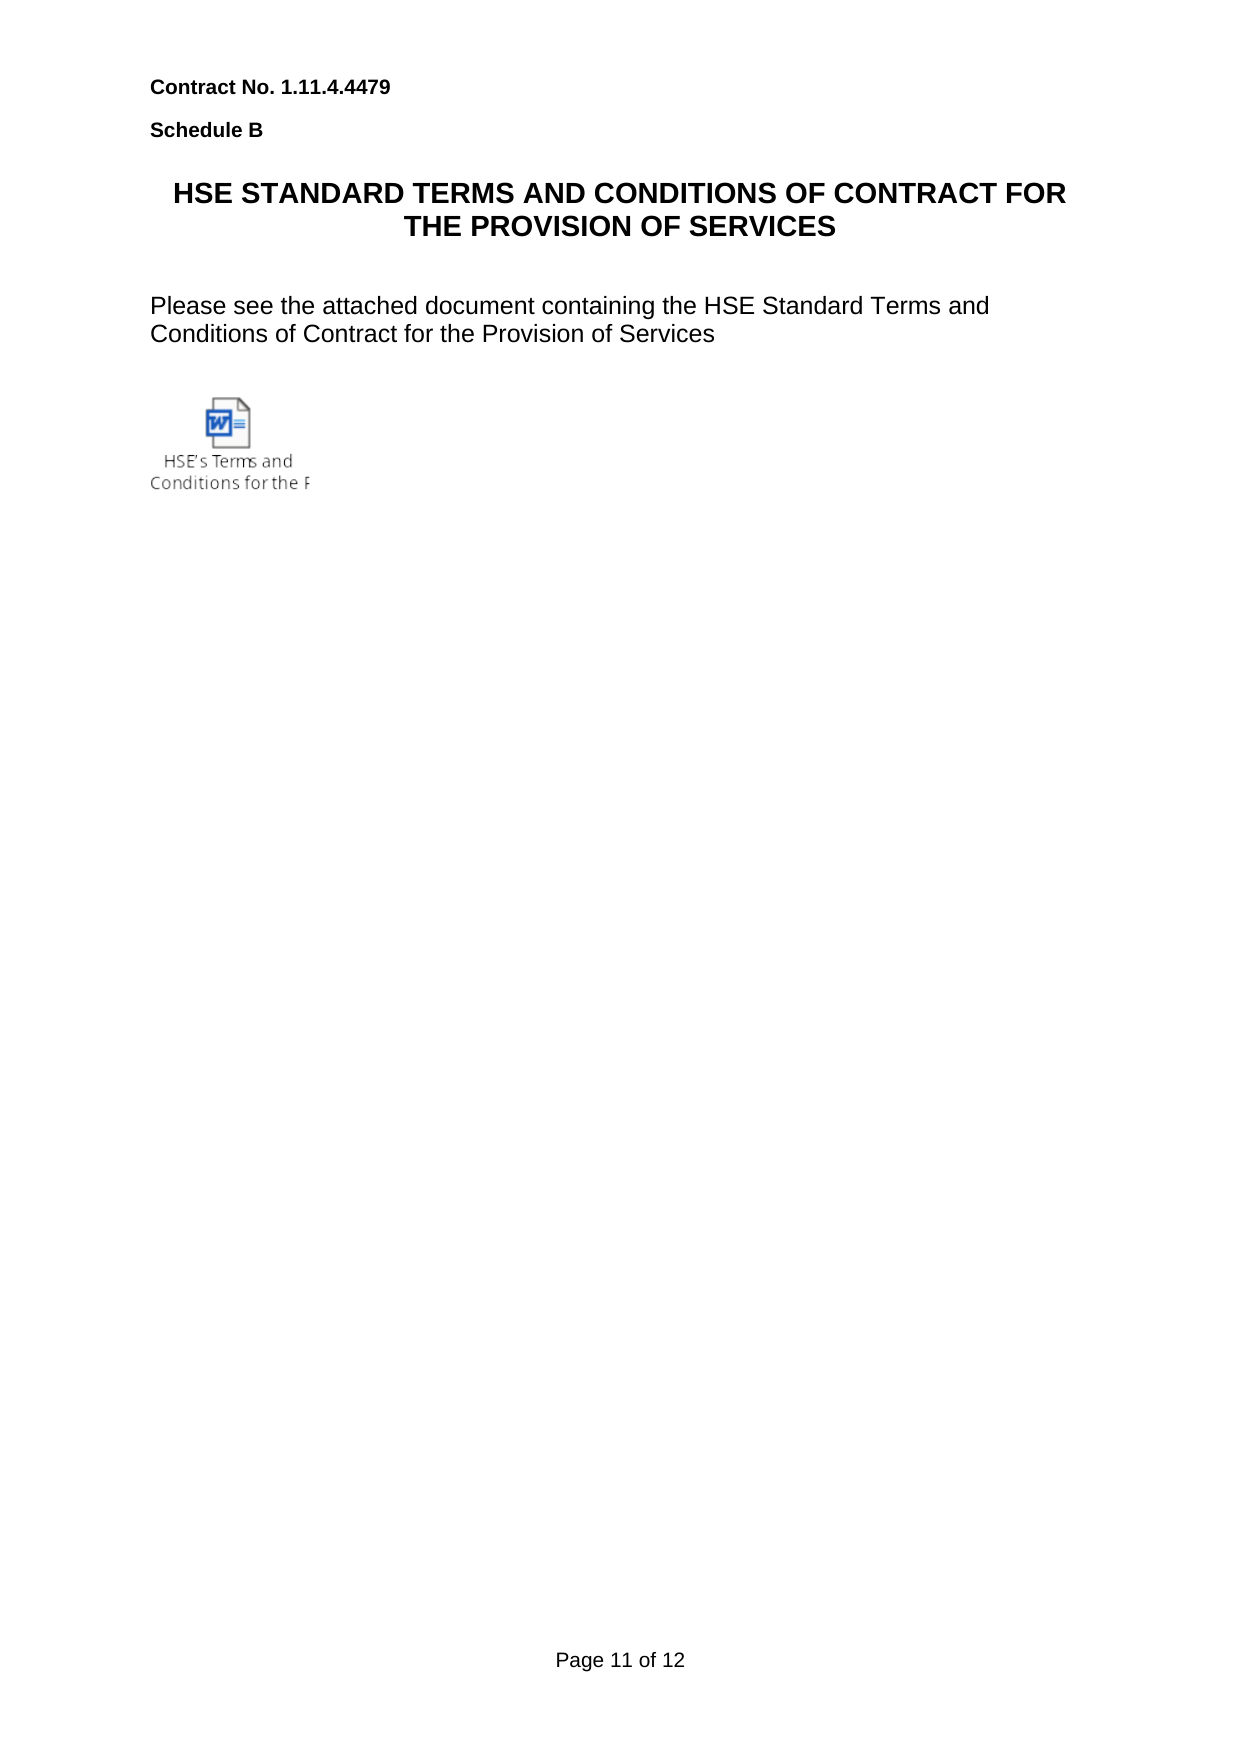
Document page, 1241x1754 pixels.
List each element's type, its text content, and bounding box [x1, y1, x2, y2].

text HSE Standard Terms and Conditions of Contract for the Provision of Services [150, 176, 1090, 243]
text Schedule B [150, 118, 1090, 142]
text Please see the attached document containing the HSE Standard Terms and Conditions of Contract for the Provision of Services [150, 291, 1090, 348]
